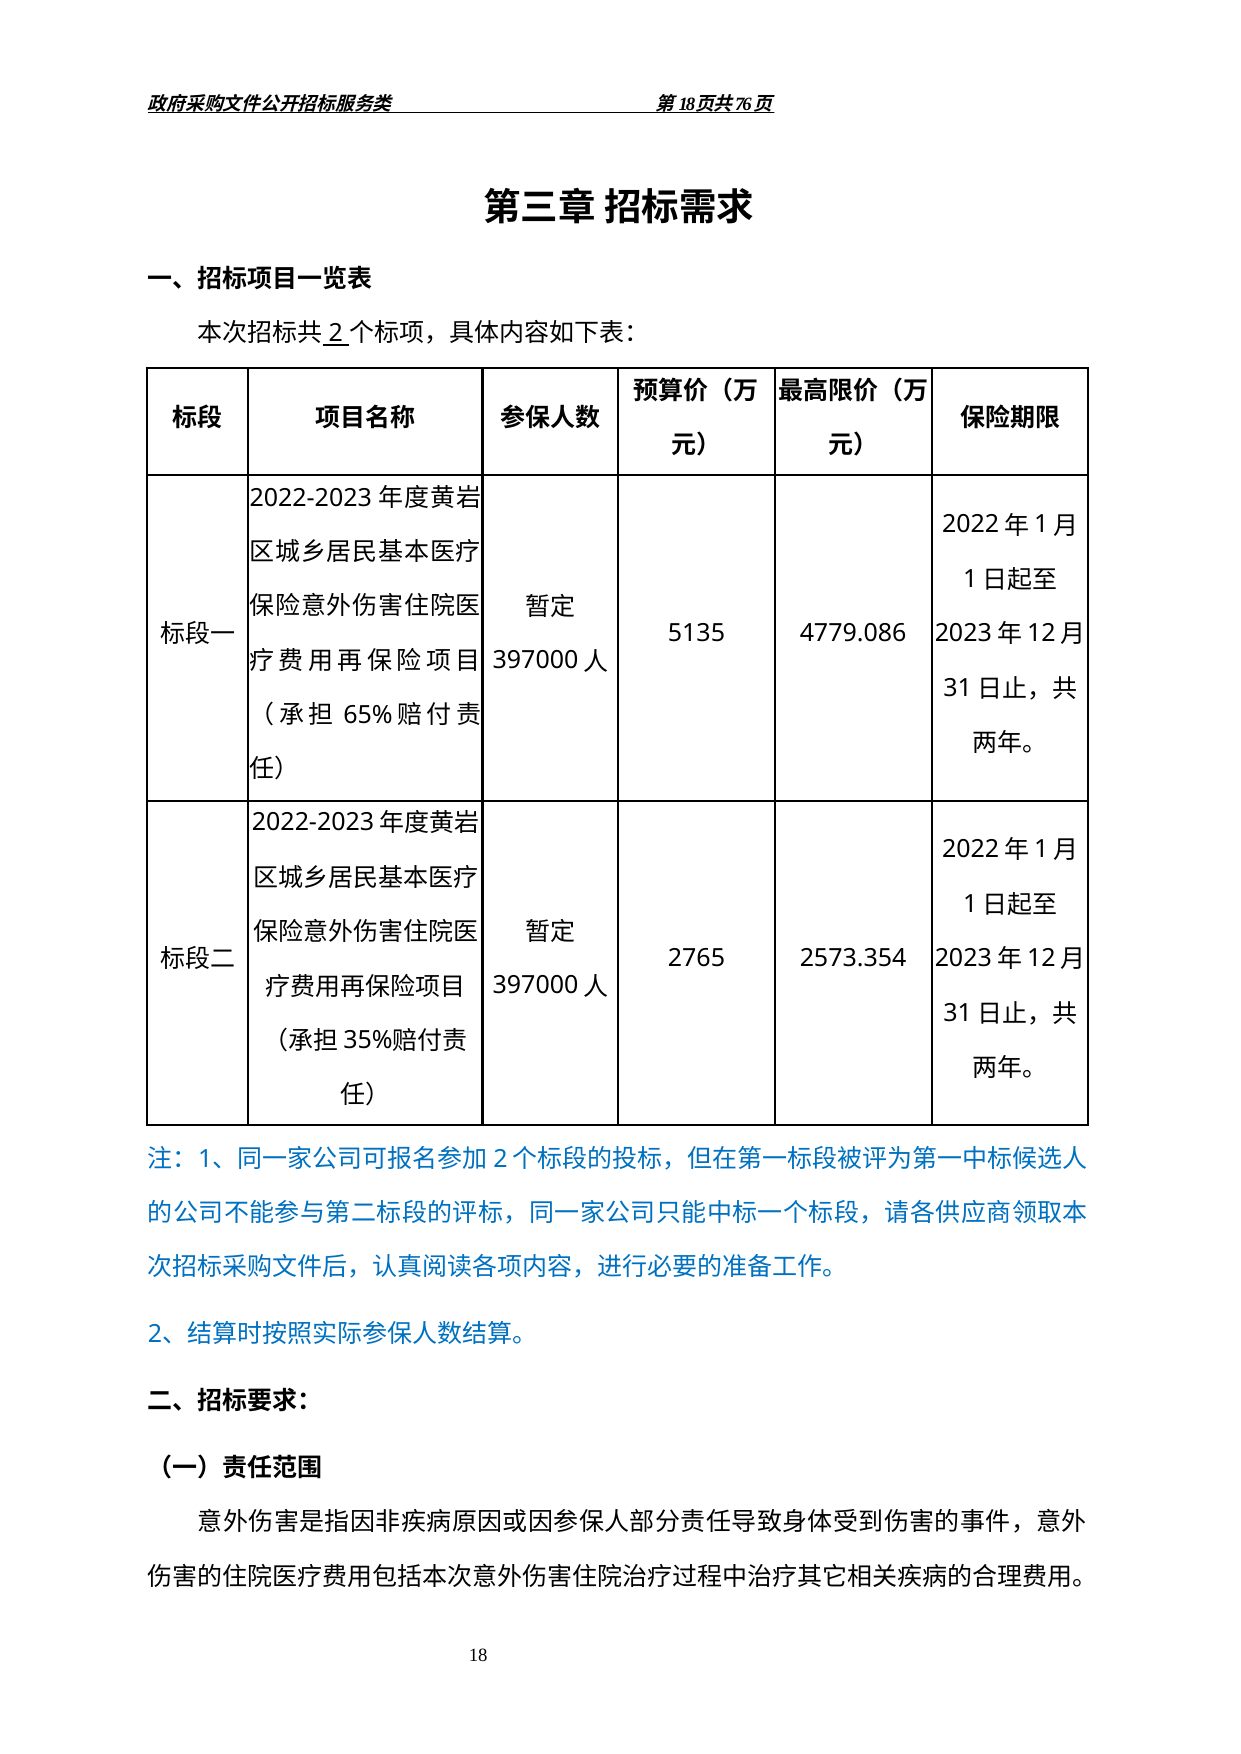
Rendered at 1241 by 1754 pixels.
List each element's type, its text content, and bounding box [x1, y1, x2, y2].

text 二、招标要求： [148, 1381, 1089, 1417]
table_cell 暂定397000人 [484, 476, 617, 799]
table_cell 2022-2023年度黄岩区城乡居民基本医疗保险意外伤害住院医疗费用再保险项目（承担35%赔付责任） [249, 802, 481, 1123]
table_cell 标段一 [148, 476, 247, 799]
table_cell 2765 [619, 802, 774, 1123]
list 招标需求 [148, 177, 1089, 231]
table_cell 5135 [619, 476, 774, 799]
table_header 参保人数 [484, 369, 617, 474]
text 意外伤害是指因非疾病原因或因参保人部分责任导致身体受到伤害的事件，意外伤害的住院医疗费用包括本次意外伤害住院治疗过程中治疗其它相关疾病的合理费用。 [148, 1502, 1089, 1592]
text 注：1、同一家公司可报名参加2个标段的投标，但在第一标段被评为第一中标候选人的公司不能参与第二标段的评标，同一家公司只能中标一个标段，请各供应商领取本次招标采购文件后，认真阅读各项内容，进行必要的准备工作。 [148, 1138, 1089, 1283]
table_cell 4779.086 [776, 476, 931, 799]
text （一）责任范围 [148, 1447, 1089, 1484]
table_header 最高限价（万元） [776, 369, 931, 474]
table_header 标段 [148, 369, 247, 474]
table_cell 暂定397000人 [484, 802, 617, 1123]
table_header 保险期限 [933, 369, 1087, 474]
table_cell 2022年1月1日起至2023年12月31日止，共两年。 [933, 476, 1087, 799]
table_header 预算价（万元） [619, 369, 774, 474]
table_cell 2573.354 [776, 802, 931, 1123]
table_cell 2022年1月1日起至2023年12月31日止，共两年。 [933, 802, 1087, 1123]
table_header 项目名称 [249, 369, 481, 474]
text 一、招标项目一览表 [148, 258, 1087, 295]
table_cell 标段二 [148, 802, 247, 1123]
table_cell 2022-2023年度黄岩区城乡居民基本医疗保险意外伤害住院医疗费用再保险项目（承担65%赔付责任） [249, 476, 481, 799]
text 2、结算时按照实际参保人数结算。 [148, 1314, 1089, 1350]
text 本次招标共 2 个标项，具体内容如下表： [148, 313, 1087, 349]
